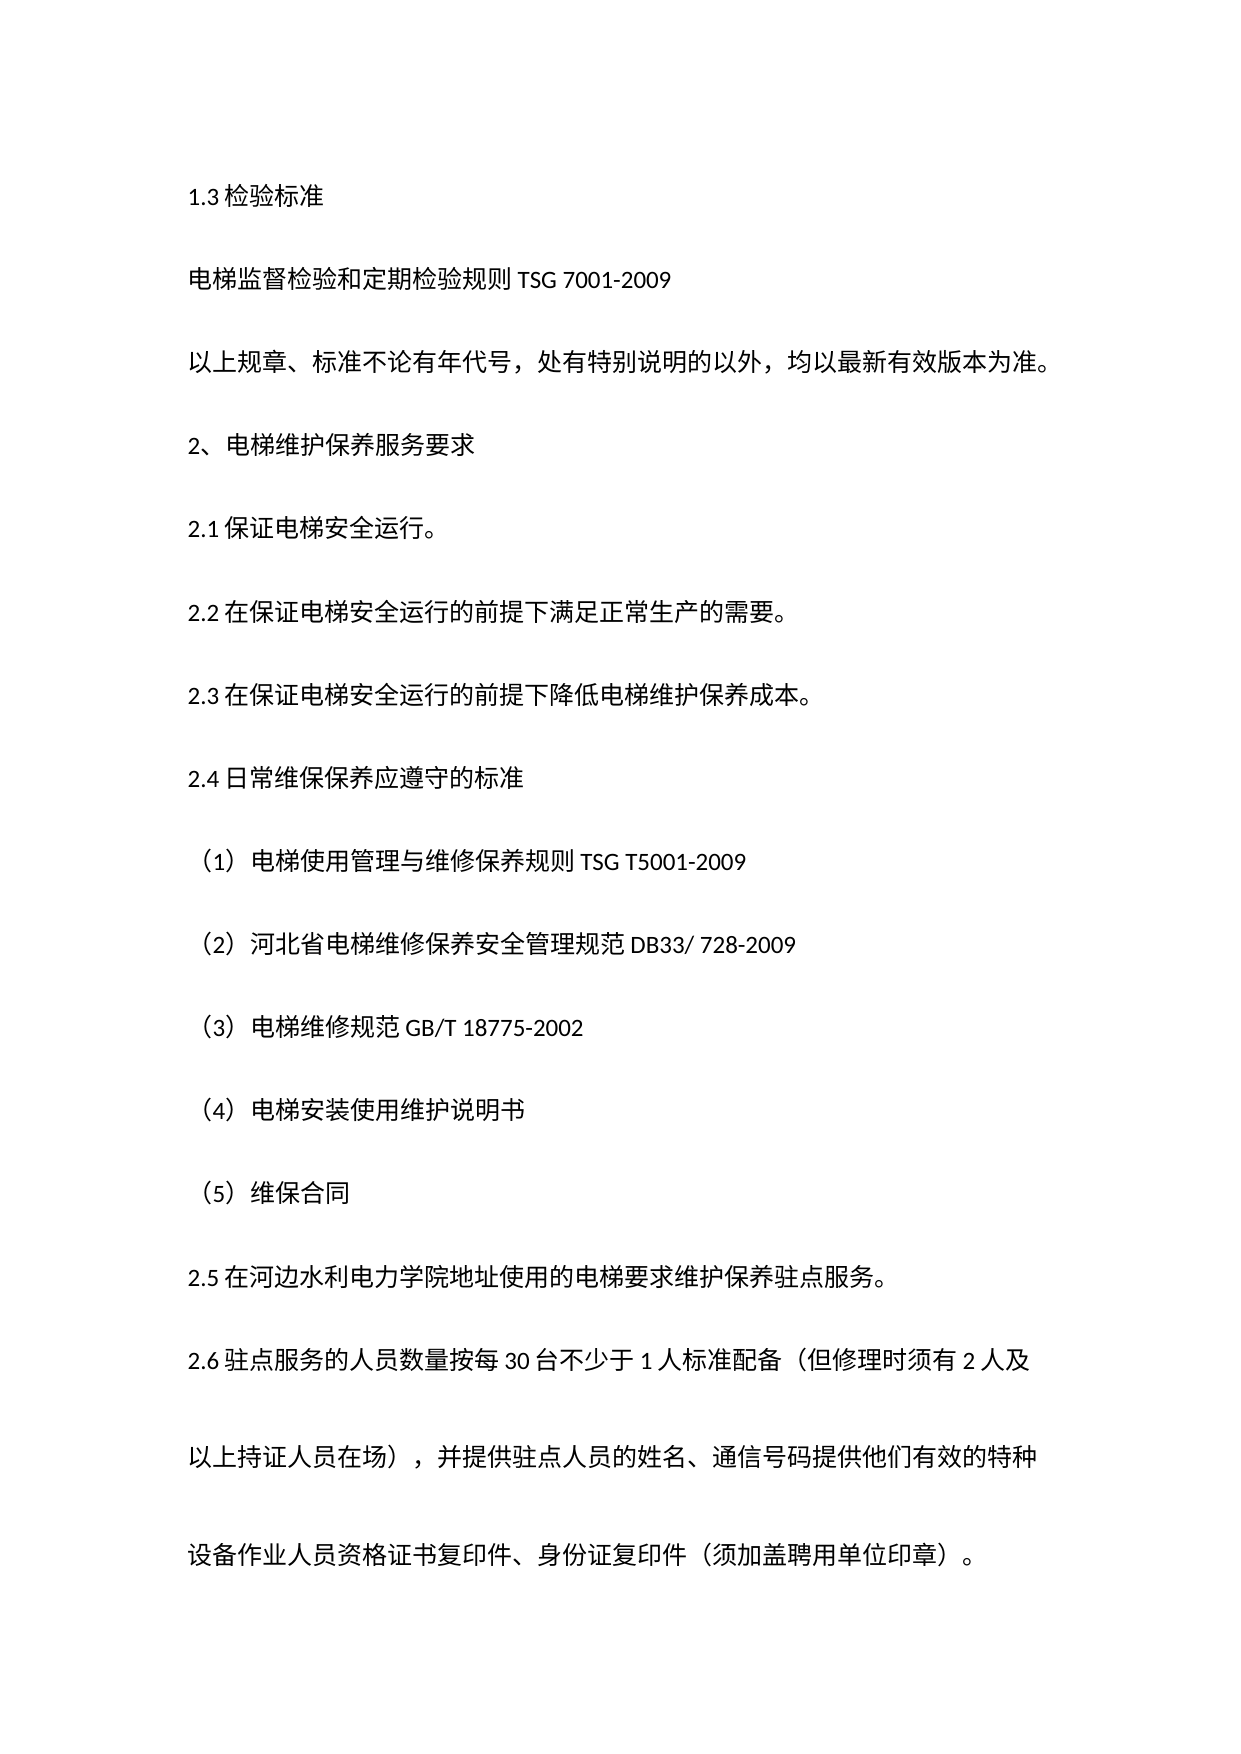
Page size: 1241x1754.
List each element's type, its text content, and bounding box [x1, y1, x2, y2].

list 2.1保证电梯安全运行。 [187, 494, 1053, 559]
list 1.3检验标准 [187, 162, 1053, 227]
list （4）电梯安装使用维护说明书 [187, 1076, 1053, 1141]
list 2、电梯维护保养服务要求 [187, 411, 1053, 476]
list 以上规章、标准不论有年代号，处有特别说明的以外，均以最新有效版本为准。 [187, 328, 1053, 393]
list （5）维保合同 [187, 1159, 1053, 1224]
list 电梯监督检验和定期检验规则TSG 7001-2009 [187, 245, 1053, 310]
list 2.2在保证电梯安全运行的前提下满足正常生产的需要。 [187, 578, 1053, 643]
list 2.3在保证电梯安全运行的前提下降低电梯维护保养成本。 [187, 661, 1053, 726]
list （3）电梯维修规范GB/T 18775-2002 [187, 993, 1053, 1058]
list 2.5在河边水利电力学院地址使用的电梯要求维护保养驻点服务。 [187, 1243, 1053, 1308]
list 2.4日常维保保养应遵守的标准 [187, 744, 1053, 809]
list （1）电梯使用管理与维修保养规则TSG T5001-2009 [187, 827, 1053, 892]
list 2.6驻点服务的人员数量按每30台不少于1人标准配备（但修理时须有2人及以上持证人员在场），并提供驻点人员的姓名、通信号码提供他们有效的特种设备作业人员资格证书复印件、身份证复印件（须加盖聘用单位印章）。 [187, 1326, 1053, 1586]
list （2）河北省电梯维修保养安全管理规范DB33/ 728-2009 [187, 910, 1053, 975]
